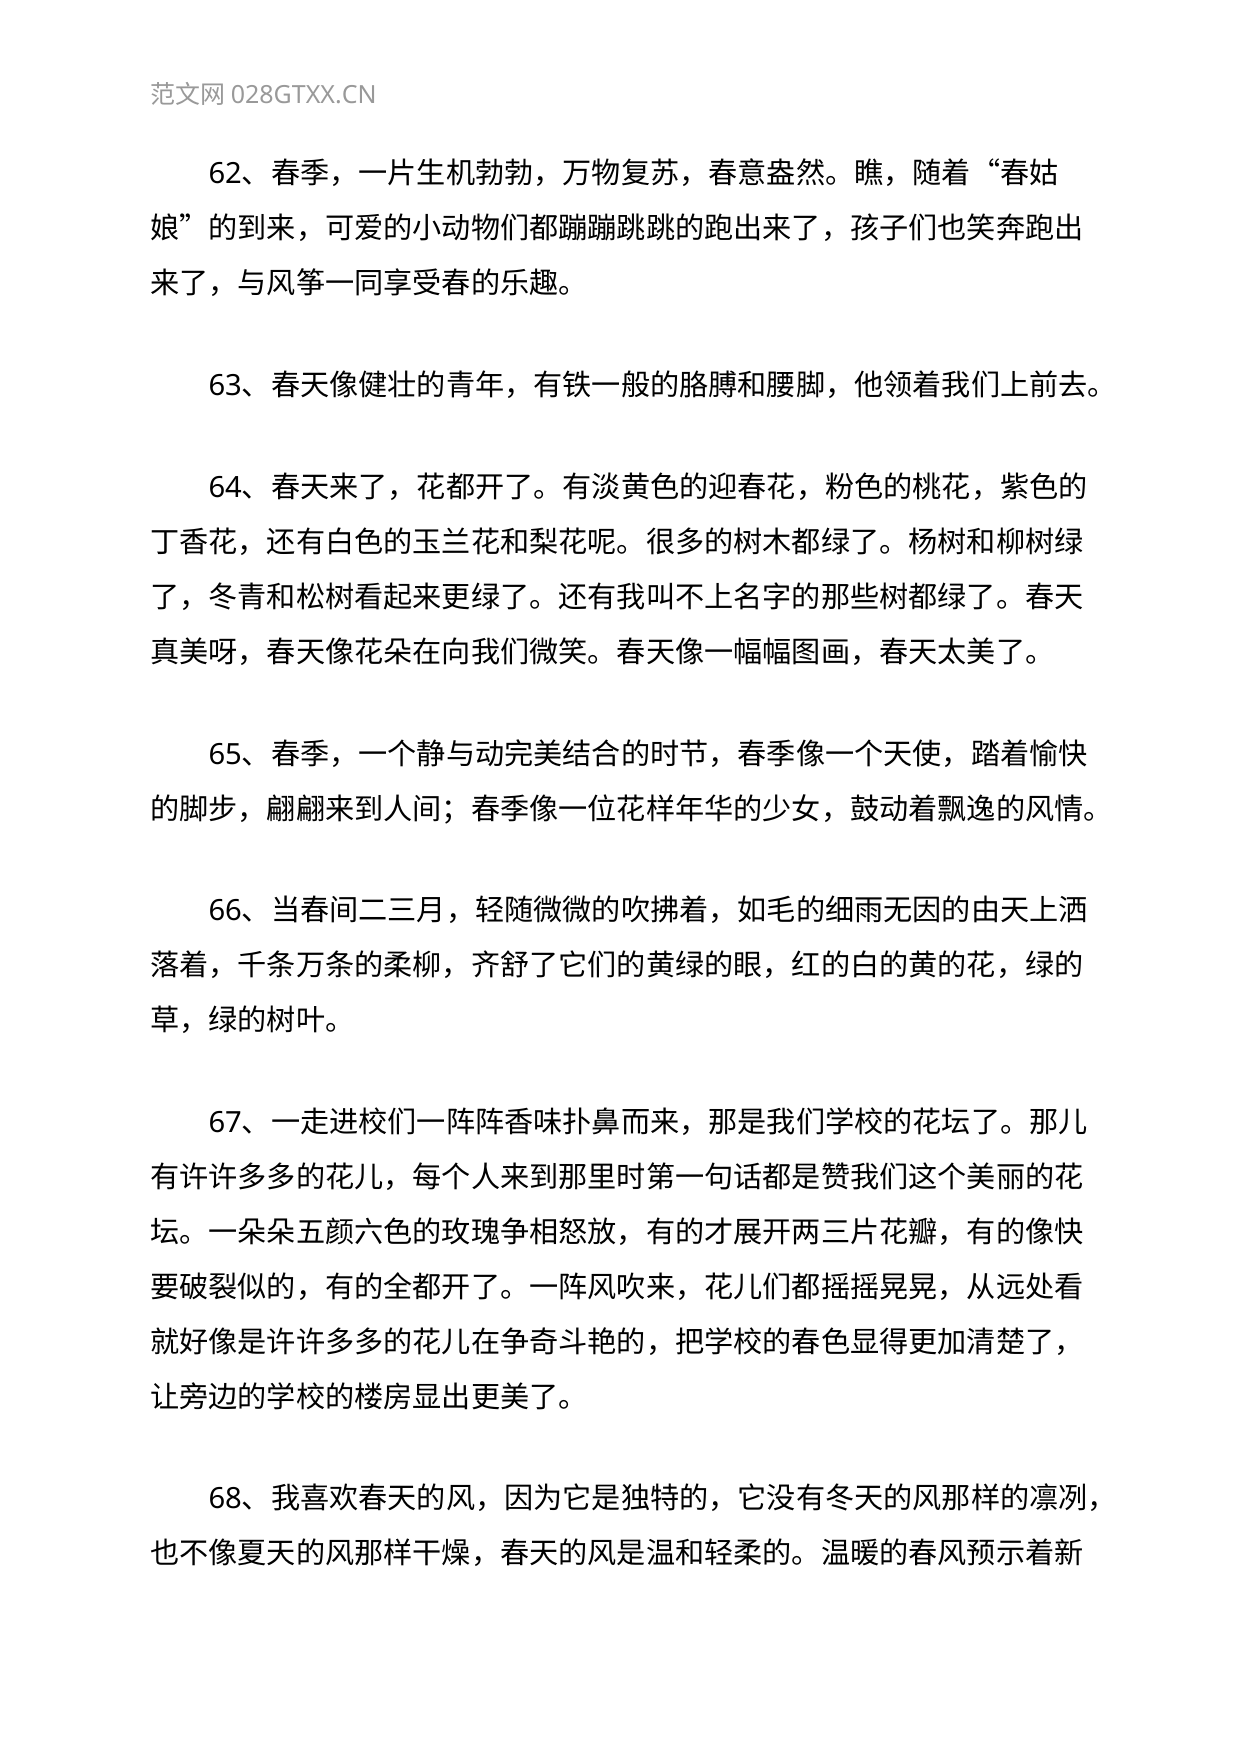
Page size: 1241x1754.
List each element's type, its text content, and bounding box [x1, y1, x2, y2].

text 63、春天像健壮的青年，有铁一般的胳膊和腰脚，他领着我们上前去。 [150, 362, 1090, 404]
text 64、春天来了，花都开了。有淡黄色的迎春花，粉色的桃花，紫色的丁香花，还有白色的玉兰花和梨花呢。很多的树木都绿了。杨树和柳树绿了，冬青和松树看起来更绿了。还有我叫不上名字的那些树都绿了。春天真美呀，春天像花朵在向我们微笑。春天像一幅幅图画，春天太美了。 [150, 464, 1090, 671]
text 67、一走进校们一阵阵香味扑鼻而来，那是我们学校的花坛了。那儿有许许多多的花儿，每个人来到那里时第一句话都是赞我们这个美丽的花坛。一朵朵五颜六色的玫瑰争相怒放，有的才展开两三片花瓣，有的像快要破裂似的，有的全都开了。一阵风吹来，花儿们都摇摇晃晃，从远处看就好像是许许多多的花儿在争奇斗艳的，把学校的春色显得更加清楚了，让旁边的学校的楼房显出更美了。 [150, 1099, 1090, 1416]
text 66、当春间二三月，轻随微微的吹拂着，如毛的细雨无因的由天上洒落着，千条万条的柔柳，齐舒了它们的黄绿的眼，红的白的黄的花，绿的草，绿的树叶。 [150, 887, 1090, 1039]
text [150, 1475, 1090, 1572]
text 62、春季，一片生机勃勃，万物复苏，春意盎然。瞧，随着“春姑娘”的到来，可爱的小动物们都蹦蹦跳跳的跑出来了，孩子们也笑奔跑出来了，与风筝一同享受春的乐趣。 [150, 150, 1090, 302]
text 65、春季，一个静与动完美结合的时节，春季像一个天使，踏着愉快的脚步，翩翩来到人间；春季像一位花样年华的少女，鼓动着飘逸的风情。 [150, 730, 1090, 827]
